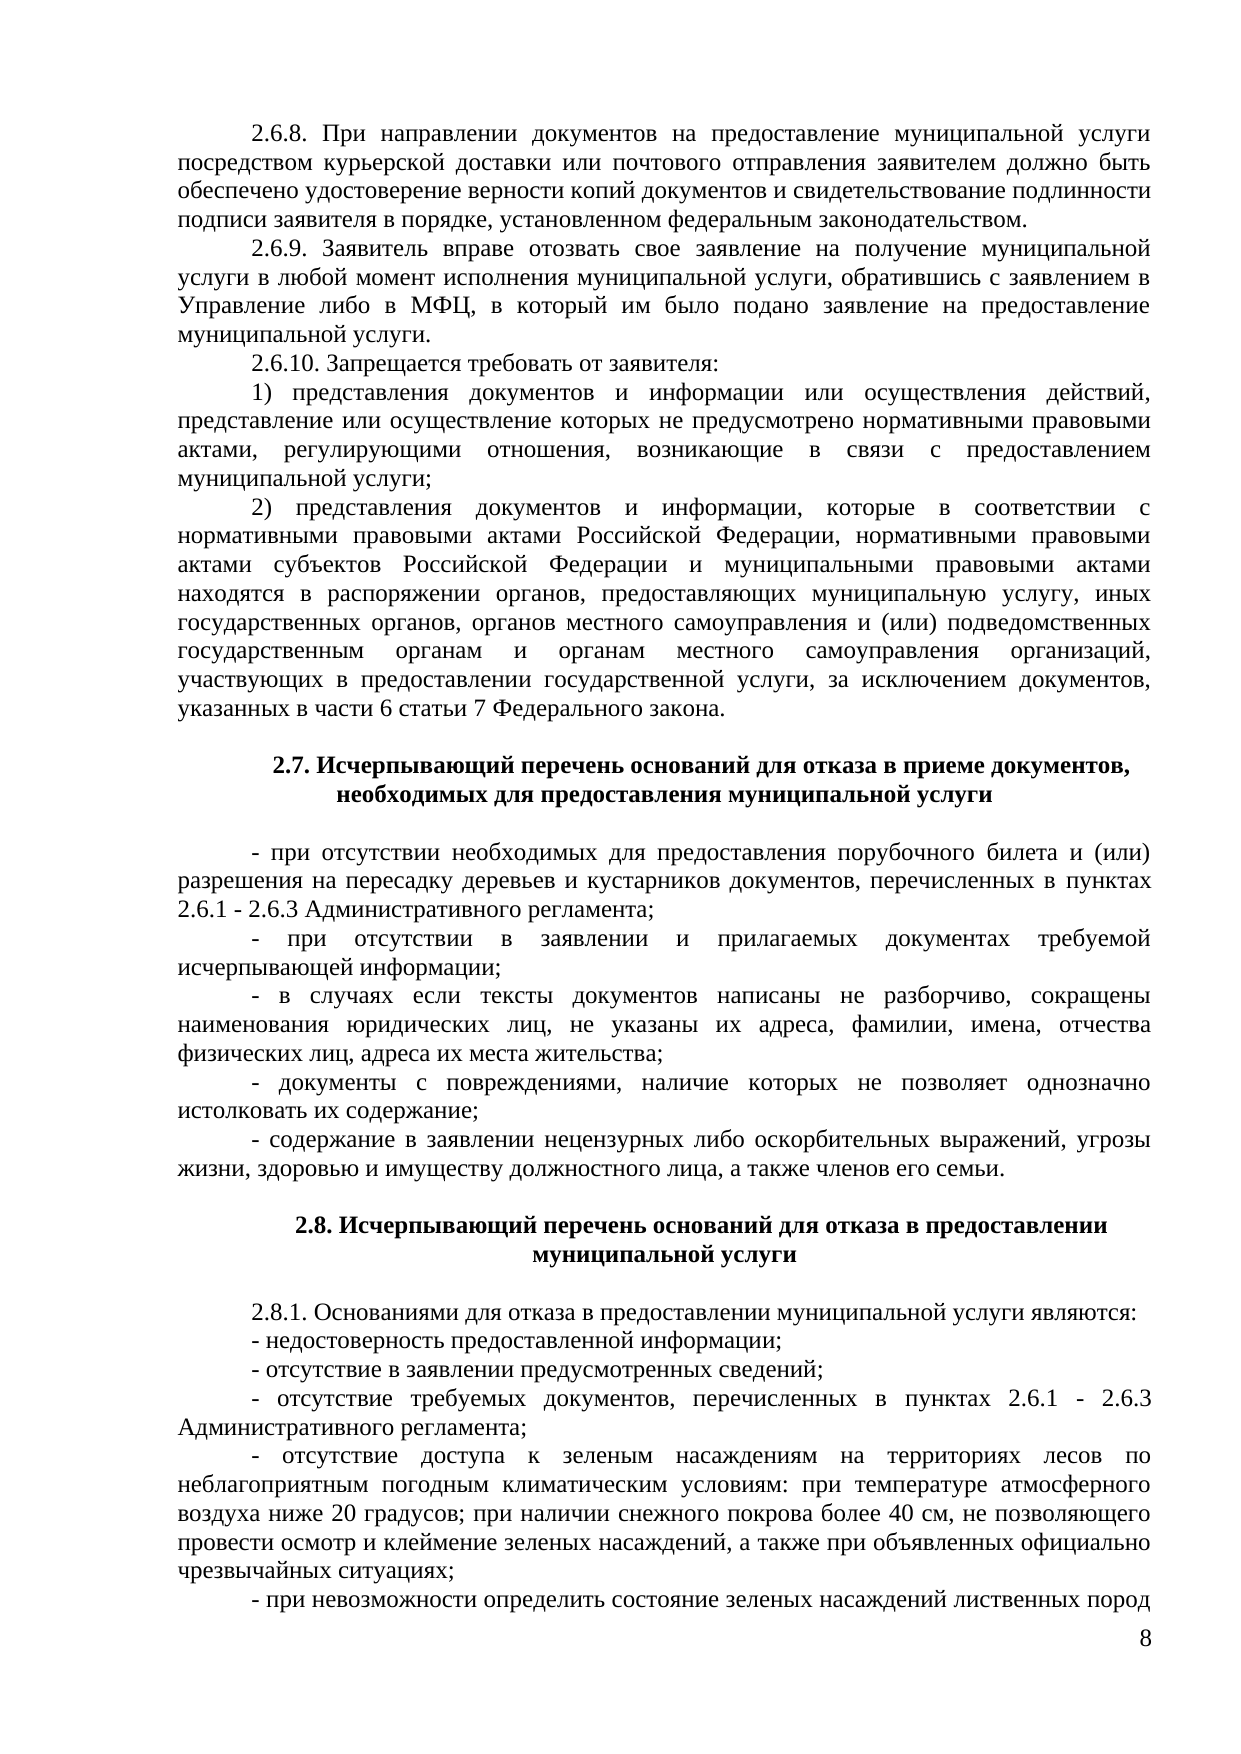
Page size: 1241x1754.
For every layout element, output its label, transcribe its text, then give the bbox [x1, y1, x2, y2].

text - содержание в заявлении нецензурных либо оскорбительных выражений, угрозы жизни, здоровью и имуществу должностного лица, а также членов его семьи. [177, 1124, 1152, 1182]
text 1) представления документов и информации или осуществления действий, представление или осуществление которых не предусмотрено нормативными правовыми актами, регулирующими отношения, возникающие в связи с предоставлением муниципальной услуги; [177, 377, 1152, 492]
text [177, 1584, 1152, 1613]
text - отсутствие требуемых документов, перечисленных в пунктах 2.6.1 - 2.6.3 Административного регламента; [177, 1383, 1152, 1441]
text - недостоверность предоставленной информации; [177, 1326, 1152, 1354]
text - при отсутствии необходимых для предоставления порубочного билета и (или) разрешения на пересадку деревьев и кустарников документов, перечисленных в пунктах 2.6.1 - 2.6.3 Административного регламента; [177, 837, 1152, 923]
text 2.6.8. При направлении документов на предоставление муниципальной услуги посредством курьерской доставки или почтового отправления заявителем должно быть обеспечено удостоверение верности копий документов и свидетельствование подлинности подписи заявителя в порядке, установленном федеральным законодательством. [177, 118, 1152, 233]
text - документы с повреждениями, наличие которых не позволяет однозначно истолковать их содержание; [177, 1067, 1152, 1124]
text 2) представления документов и информации, которые в соответствии с нормативными правовыми актами Российской Федерации, нормативными правовыми актами субъектов Российской Федерации и муниципальными правовыми актами находятся в распоряжении органов, предоставляющих муниципальную услугу, иных государственных органов, органов местного самоуправления и (или) подведомственных государственным органам и органам местного самоуправления организаций, участвующих в предоставлении государственной услуги, за исключением документов, указанных в части 6 статьи 7 Федерального закона. [177, 492, 1152, 722]
text 2.8. Исчерпывающий перечень оснований для отказа в предоставлении муниципальной услуги [177, 1211, 1152, 1268]
text - отсутствие доступа к зеленым насаждениям на территориях лесов по неблагоприятным погодным климатическим условиям: при температуре атмосферного воздуха ниже 20 градусов; при наличии снежного покрова более 40 см, не позволяющего провести осмотр и клеймение зеленых насаждений, а также при объявленных официально чрезвычайных ситуациях; [177, 1441, 1152, 1584]
text 2.7. Исчерпывающий перечень оснований для отказа в приеме документов, необходимых для предоставления муниципальной услуги [177, 751, 1152, 808]
text - в случаях если тексты документов написаны не разборчиво, сокращены наименования юридических лиц, не указаны их адреса, фамилии, имена, отчества физических лиц, адреса их места жительства; [177, 981, 1152, 1067]
text - при отсутствии в заявлении и прилагаемых документах требуемой исчерпывающей информации; [177, 923, 1152, 981]
text 2.6.10. Запрещается требовать от заявителя: [177, 348, 1152, 377]
text 2.8.1. Основаниями для отказа в предоставлении муниципальной услуги являются: [177, 1297, 1152, 1326]
text - отсутствие в заявлении предусмотренных сведений; [177, 1354, 1152, 1383]
text 2.6.9. Заявитель вправе отозвать свое заявление на получение муниципальной услуги в любой момент исполнения муниципальной услуги, обратившись с заявлением в Управление либо в МФЦ, в который им было подано заявление на предоставление муниципальной услуги. [177, 233, 1152, 348]
